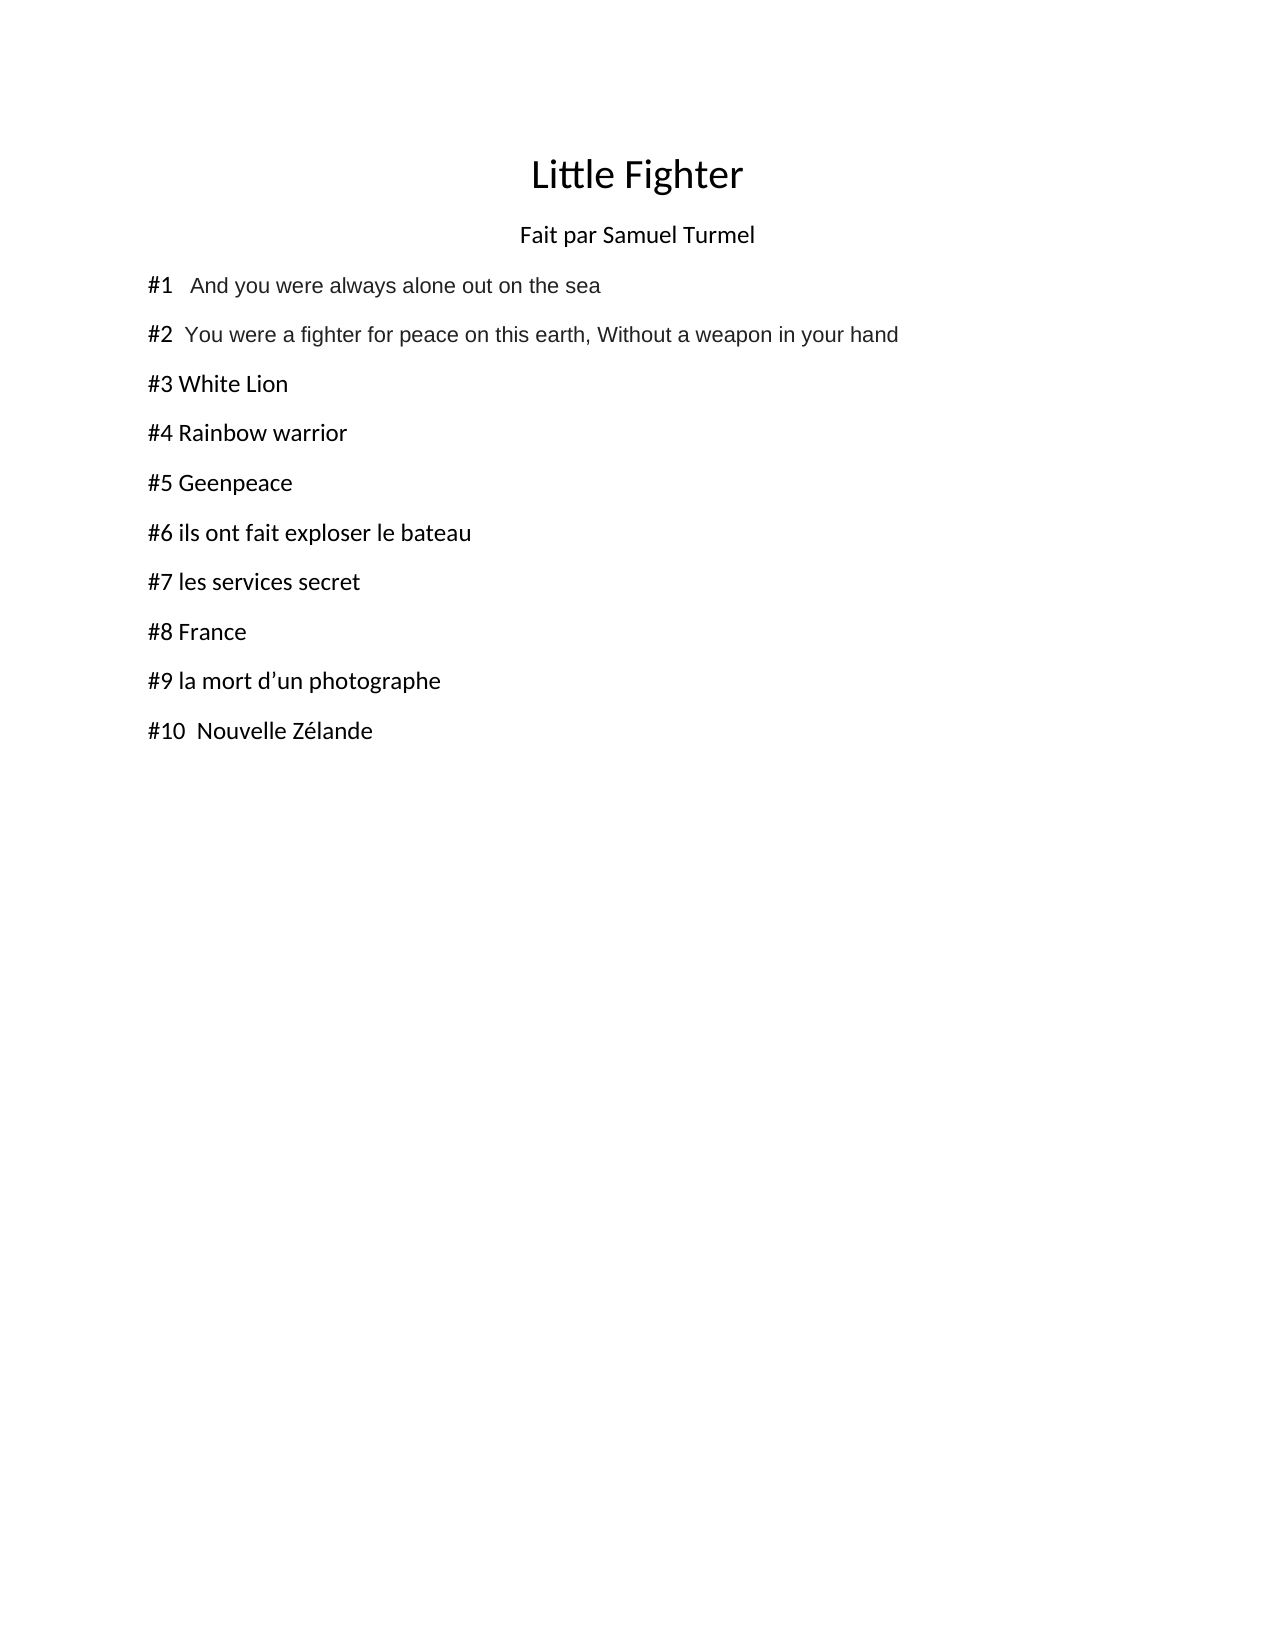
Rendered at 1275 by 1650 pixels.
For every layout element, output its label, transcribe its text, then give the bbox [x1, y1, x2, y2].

text #8 France [148, 616, 1127, 646]
text #7 les services secret [148, 566, 1127, 597]
text #2 You were a fighter for peace on this earth, Without a weapon in your hand [148, 318, 1127, 349]
text #6 ils ont fait exploser le bateau [148, 517, 1127, 547]
text #9 la mort d’un photographe [148, 665, 1127, 696]
text #5 Geenpeace [148, 467, 1127, 498]
text Little Fighter [148, 148, 1127, 198]
text Fait par Samuel Turmel [148, 219, 1127, 250]
text #3 White Lion [148, 368, 1127, 398]
text #4 Rainbow warrior [148, 417, 1127, 448]
text #1 And you were always alone out on the sea [148, 269, 1127, 299]
text #10 Nouvelle Zélande [148, 715, 1127, 746]
